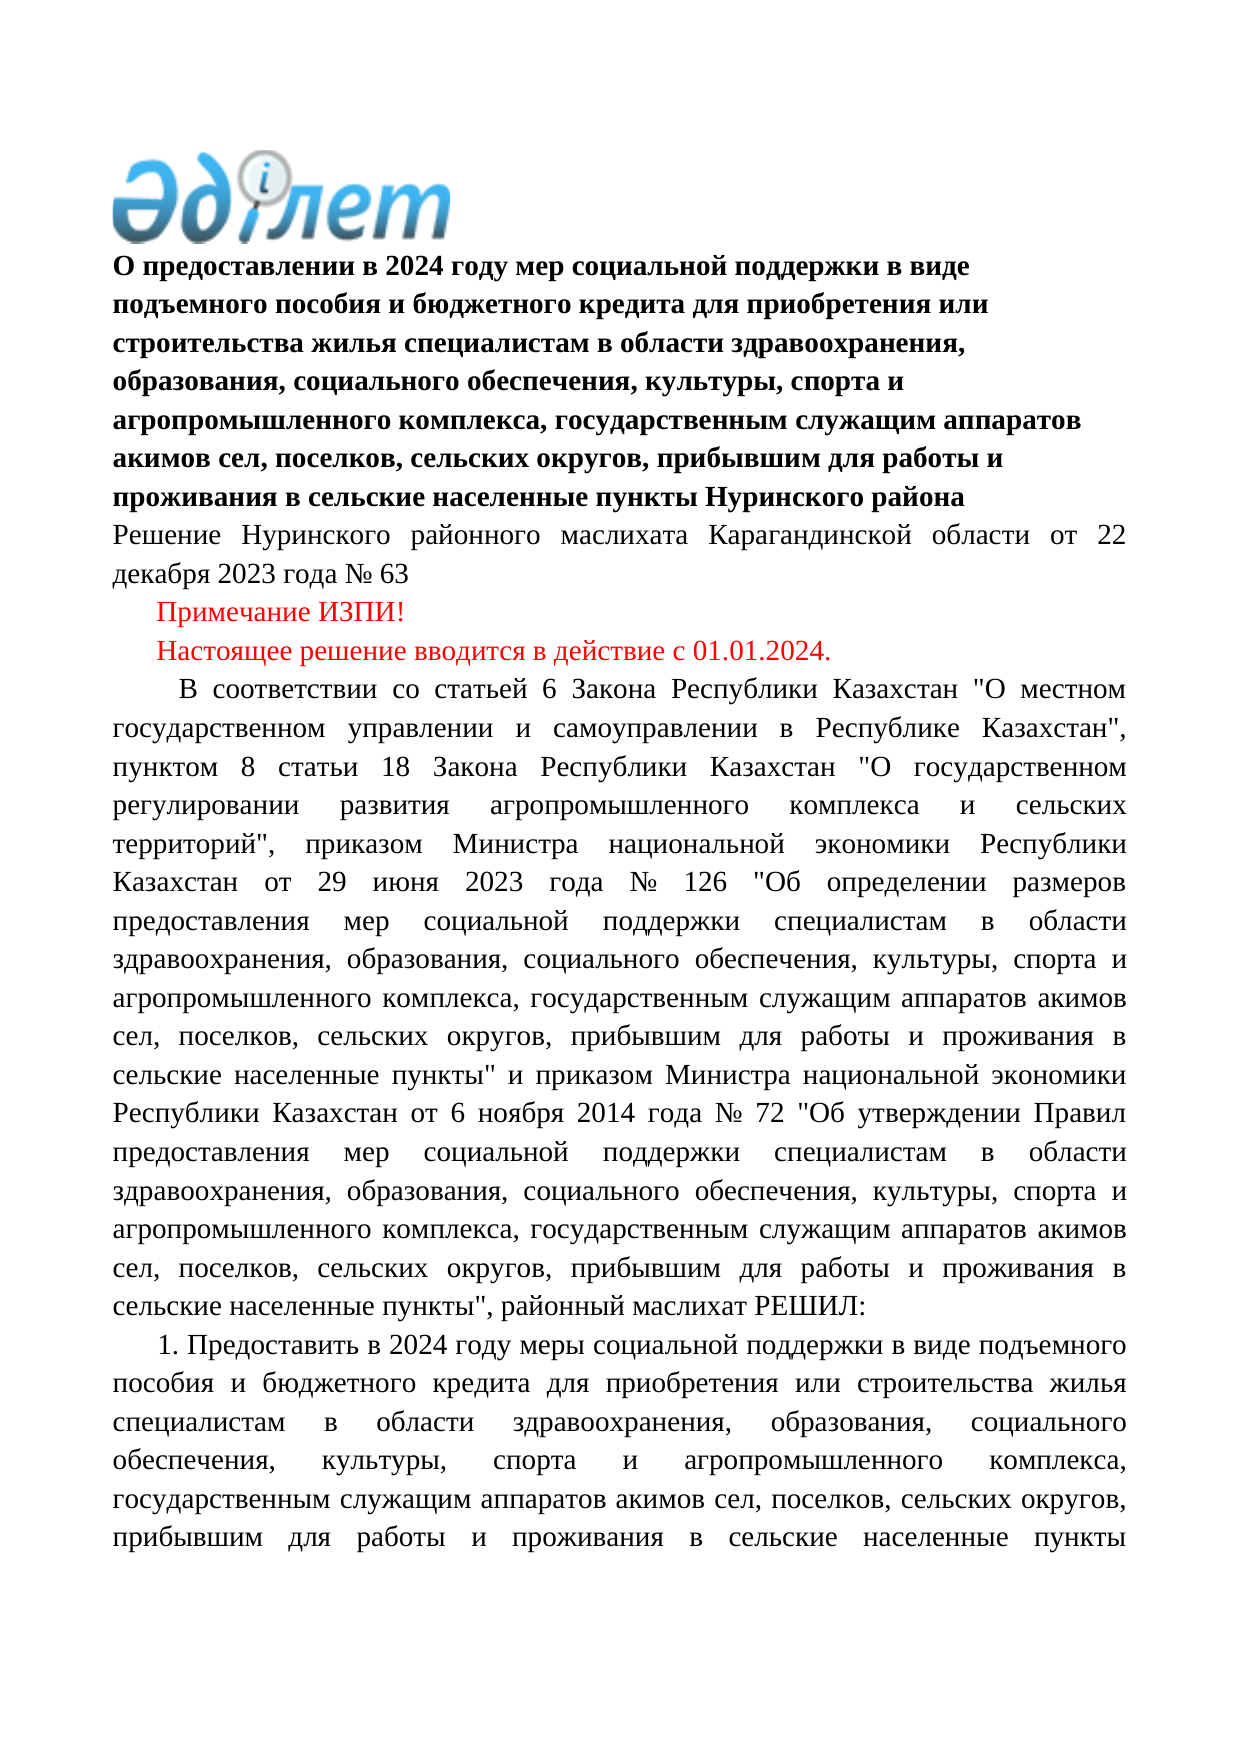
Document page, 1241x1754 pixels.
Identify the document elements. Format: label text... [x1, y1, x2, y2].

text Настоящее решение вводится в действие с 01.01.2024. [112, 633, 1128, 667]
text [112, 1327, 1128, 1553]
text Решение Нуринского районного маслихата Карагандинской области от 22 декабря 2023 года № 63 [112, 517, 1128, 589]
text В соответствии со статьей 6 Закона Республики Казахстан "О местном государственном управлении и самоуправлении в Республике Казахстан", пунктом 8 статьи 18 Закона Республики Казахстан "О государственном регулировании развития агропромышленного комплекса и сельских территорий", приказом Министра национальной экономики Республики Казахстан от 29 июня 2023 года № 126 "Об определении размеров предоставления мер социальной поддержки специалистам в области здравоохранения, образования, социального обеспечения, культуры, спорта и агропромышленного комплекса, государственным служащим аппаратов акимов сел, поселков, сельских округов, прибывшим для работы и проживания в сельские населенные пункты" и приказом Министра национальной экономики Республики Казахстан от 6 ноября 2014 года № 72 "Об утверждении Правил предоставления мер социальной поддержки специалистам в области здравоохранения, образования, социального обеспечения, культуры, спорта и агропромышленного комплекса, государственным служащим аппаратов акимов сел, поселков, сельских округов, прибывшим для работы и проживания в сельские населенные пункты", районный маслихат РЕШИЛ: [112, 672, 1128, 1322]
picture [112, 150, 451, 244]
text О предоставлении в 2024 году мер социальной поддержки в виде подъемного пособия и бюджетного кредита для приобретения или строительства жилья специалистам в области здравоохранения, образования, социального обеспечения, культуры, спорта и агропромышленного комплекса, государственным служащим аппаратов акимов сел, поселков, сельских округов, прибывшим для работы и проживания в сельские населенные пункты Нуринского района [112, 248, 1128, 512]
text Примечание ИЗПИ! [112, 594, 1128, 628]
